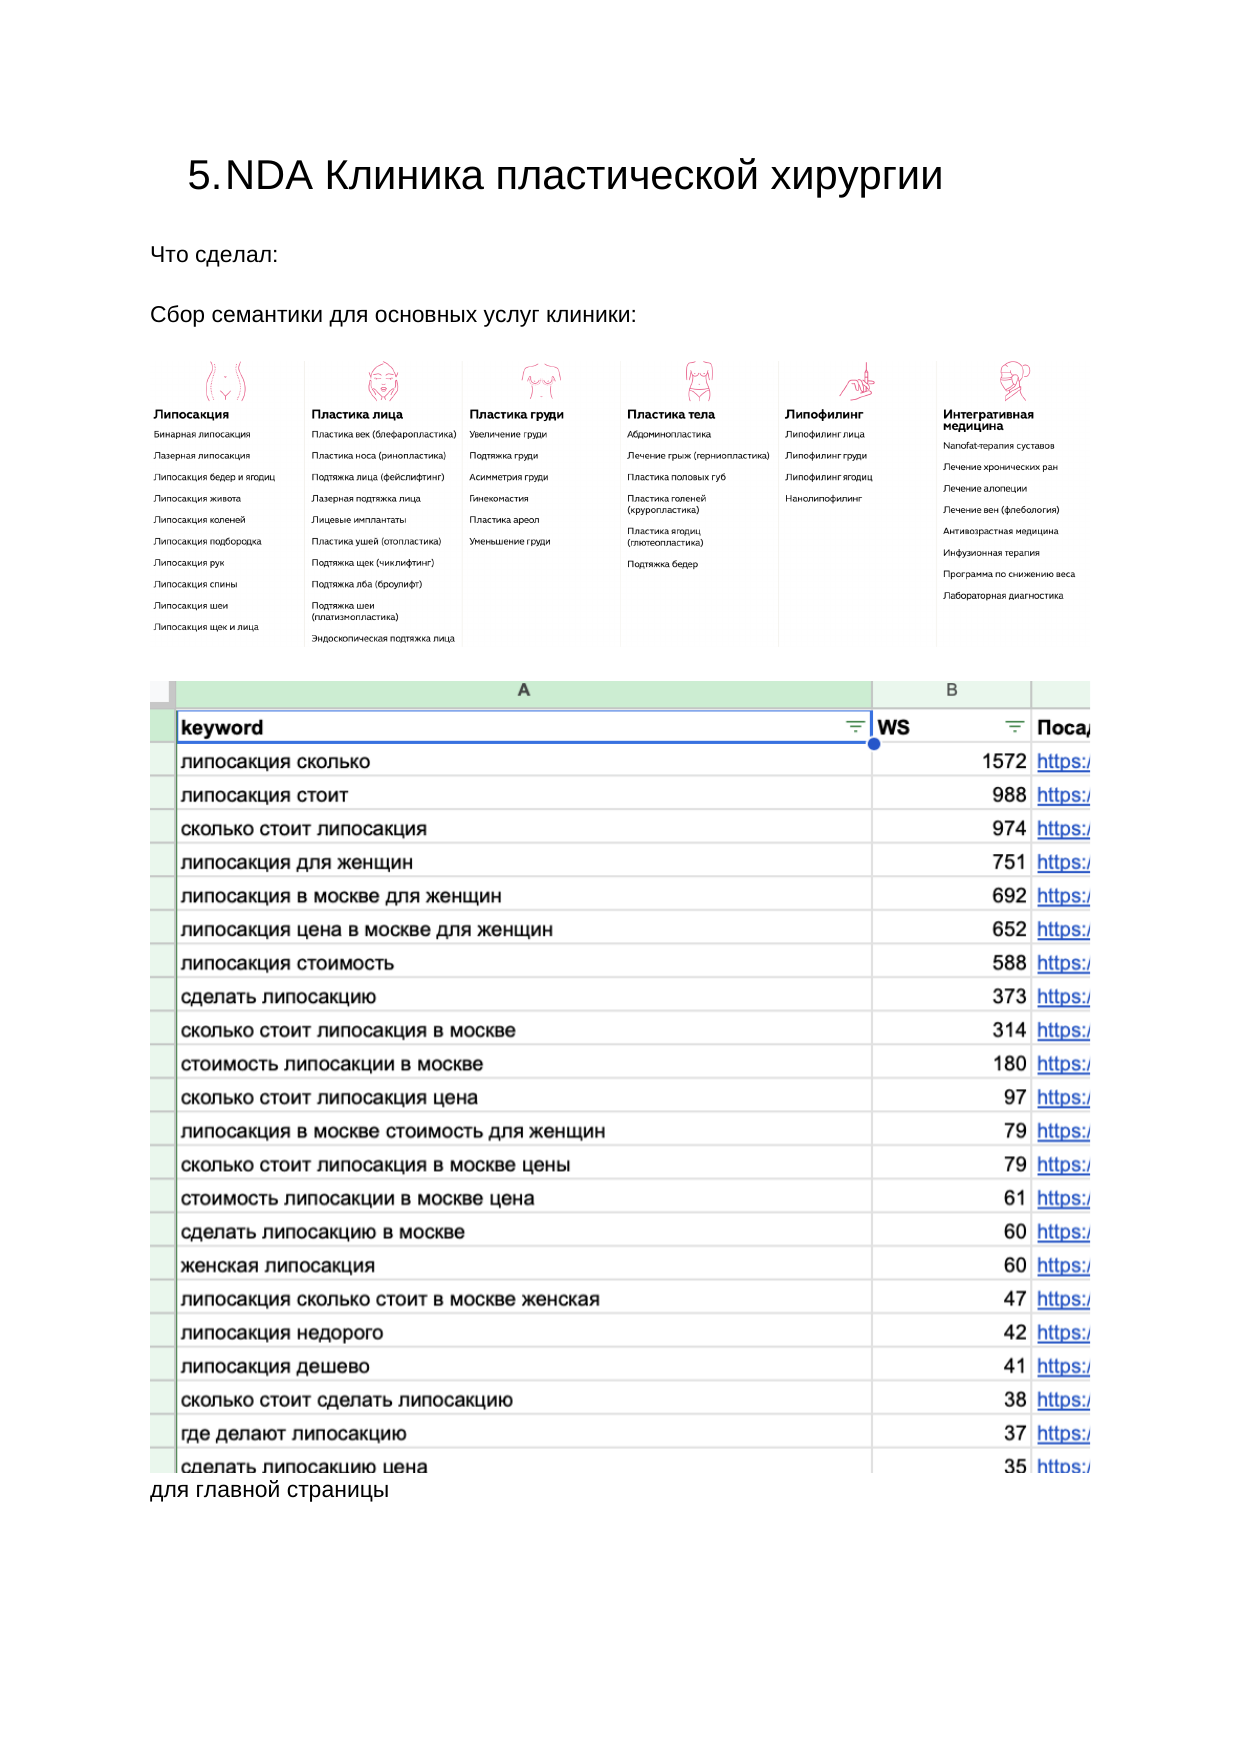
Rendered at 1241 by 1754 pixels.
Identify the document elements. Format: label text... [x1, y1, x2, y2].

text Что сделал: [150, 241, 1090, 267]
picture [150, 361, 1091, 647]
text Сбор семантики для основных услуг клиники: [150, 301, 1090, 327]
picture [150, 681, 1091, 1473]
subtitle NDA Клиника пластической хирургии [187, 150, 1090, 198]
text для главной страницы [150, 1476, 1090, 1503]
